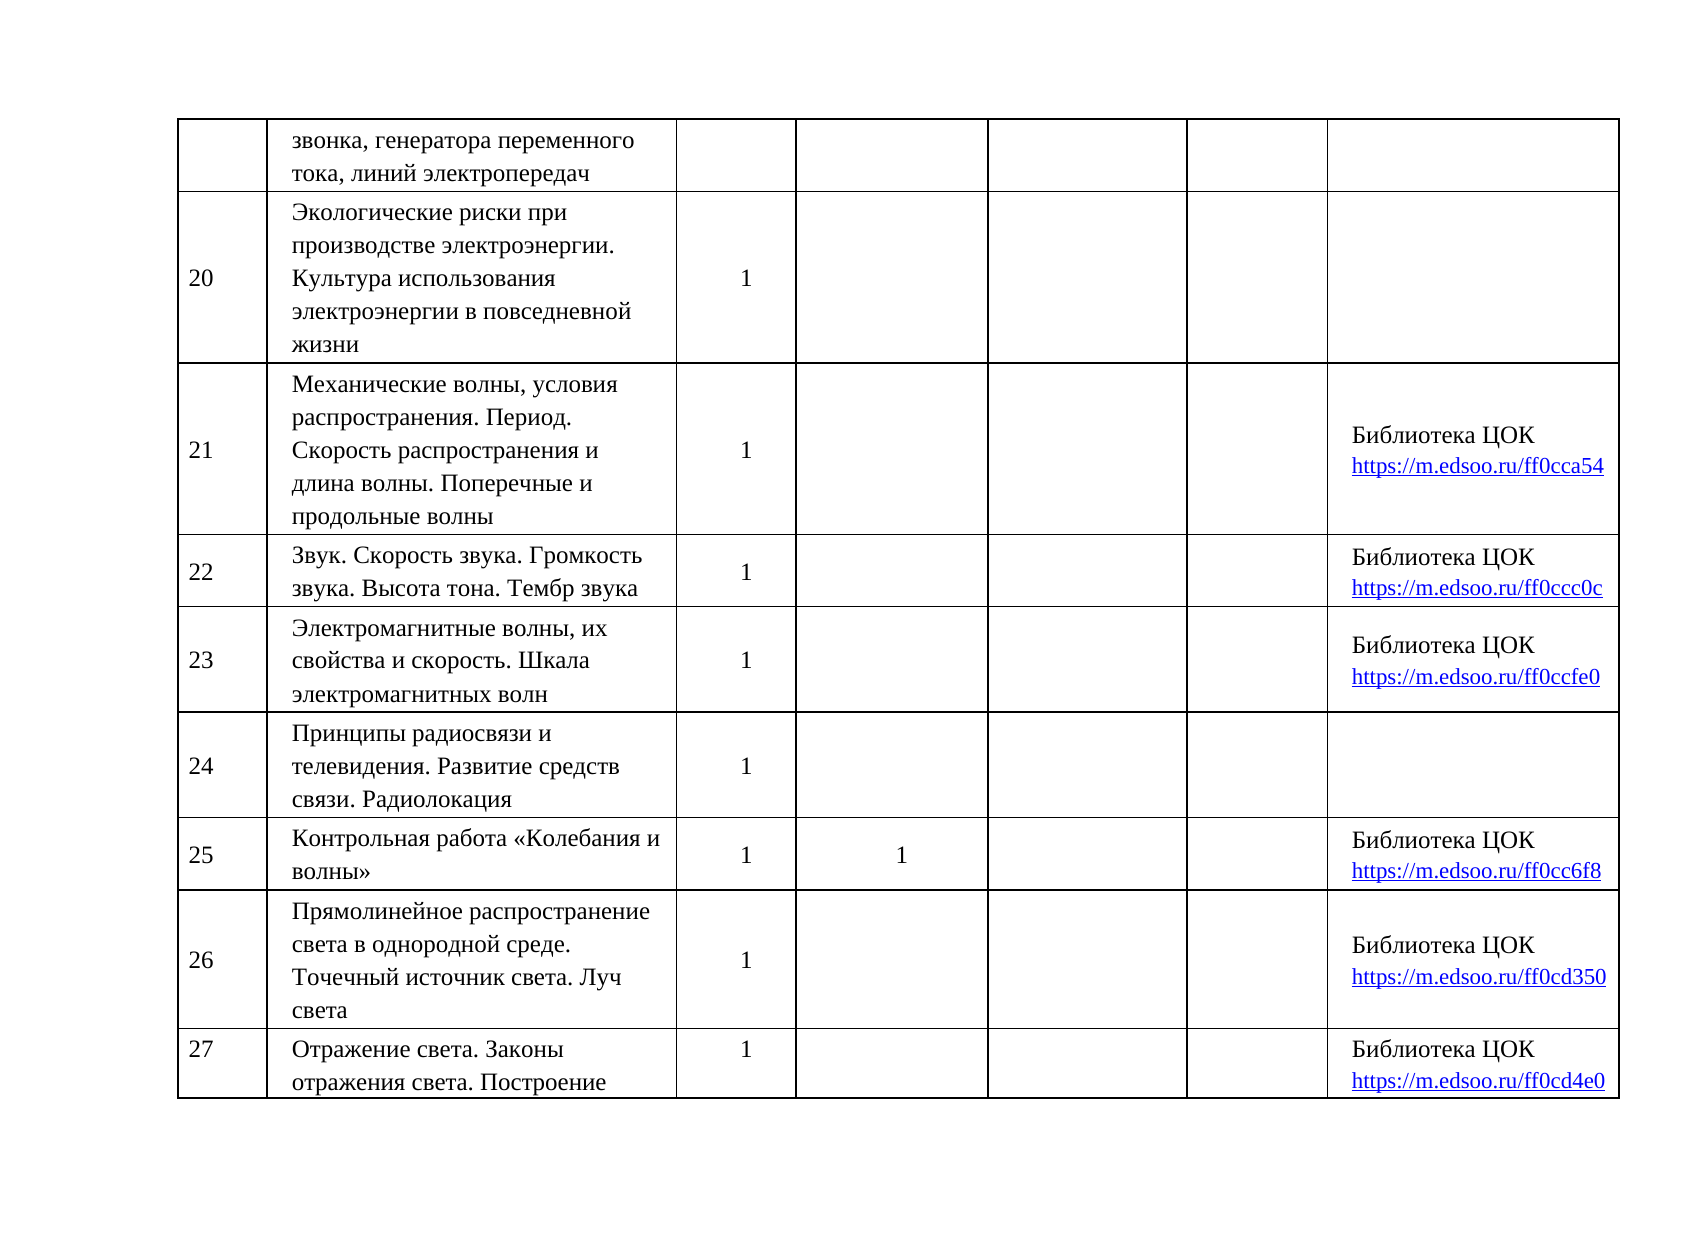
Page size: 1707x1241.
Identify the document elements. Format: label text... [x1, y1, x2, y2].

table_cell Электромагнитные волны, их свойства и скорость. Шкала электромагнитных волн [268, 607, 676, 711]
table_cell [797, 607, 987, 711]
table_cell Принципы радиосвязи и телевидения. Развитие средств связи. Радиолокация [268, 713, 676, 817]
table_cell [989, 1029, 1186, 1097]
table_cell 26 [179, 891, 266, 1027]
table_cell 1 [797, 818, 987, 889]
table_cell [989, 818, 1186, 889]
table_cell [1188, 1029, 1327, 1097]
table_cell [797, 891, 987, 1027]
table_cell Звук. Скорость звука. Громкость звука. Высота тона. Тембр звука [268, 535, 676, 606]
table_cell Библиотека ЦОК https://m.edsoo.ru/ff0cca54 [1328, 364, 1618, 533]
table_cell 1 [677, 818, 795, 889]
table_cell [1328, 713, 1618, 817]
table_cell [989, 607, 1186, 711]
table_cell 24 [179, 713, 266, 817]
table_cell Прямолинейное распространение света в однородной среде. Точечный источник света. Луч света [268, 891, 676, 1027]
table_cell 1 [677, 891, 795, 1027]
table_cell [797, 192, 987, 362]
table_cell 1 [677, 713, 795, 817]
table_cell 1 [677, 535, 795, 606]
table_cell [1188, 535, 1327, 606]
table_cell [1328, 120, 1618, 191]
table_cell 1 [677, 192, 795, 362]
table_cell [1188, 607, 1327, 711]
table_cell [797, 364, 987, 533]
table_cell [797, 535, 987, 606]
table_cell [989, 535, 1186, 606]
table_cell Библиотека ЦОК https://m.edsoo.ru/ff0ccfe0 [1328, 607, 1618, 711]
table_cell [797, 1029, 987, 1097]
table_cell Механические волны, условия распространения. Период. Скорость распространения и длина волны. Поперечные и продольные волны [268, 364, 676, 533]
table_cell [797, 713, 987, 817]
table_cell [1188, 192, 1327, 362]
table_cell [1328, 192, 1618, 362]
table_cell [989, 713, 1186, 817]
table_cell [1328, 1029, 1618, 1097]
table_cell Контрольная работа «Колебания и волны» [268, 818, 676, 889]
table_cell 19 [179, 120, 266, 191]
table_cell 1 [677, 120, 795, 191]
table_cell 22 [179, 535, 266, 606]
table_cell 27 [179, 1029, 266, 1097]
table_cell [1188, 120, 1327, 191]
table_cell 1 [677, 364, 795, 533]
table_cell 1 [677, 607, 795, 711]
table_cell Библиотека ЦОК https://m.edsoo.ru/ff0cd350 [1328, 891, 1618, 1027]
table_cell 23 [179, 607, 266, 711]
table_cell 20 [179, 192, 266, 362]
table_cell Библиотека ЦОК https://m.edsoo.ru/ff0cc6f8 [1328, 818, 1618, 889]
table_cell [1188, 364, 1327, 533]
table_cell [1188, 891, 1327, 1027]
table_cell [989, 192, 1186, 362]
table_cell [1188, 818, 1327, 889]
table_cell [1188, 713, 1327, 817]
table_cell 25 [179, 818, 266, 889]
table_cell [989, 891, 1186, 1027]
table_cell 21 [179, 364, 266, 533]
table_cell [989, 364, 1186, 533]
table_cell 1 [677, 1029, 795, 1097]
table_cell [989, 120, 1186, 191]
table_cell [797, 120, 987, 191]
table_cell Экологические риски при производстве электроэнергии. Культура использования электроэнергии в повседневной жизни [268, 192, 676, 362]
table_cell Библиотека ЦОК https://m.edsoo.ru/ff0ccc0c [1328, 535, 1618, 606]
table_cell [268, 1029, 676, 1097]
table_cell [268, 120, 676, 191]
